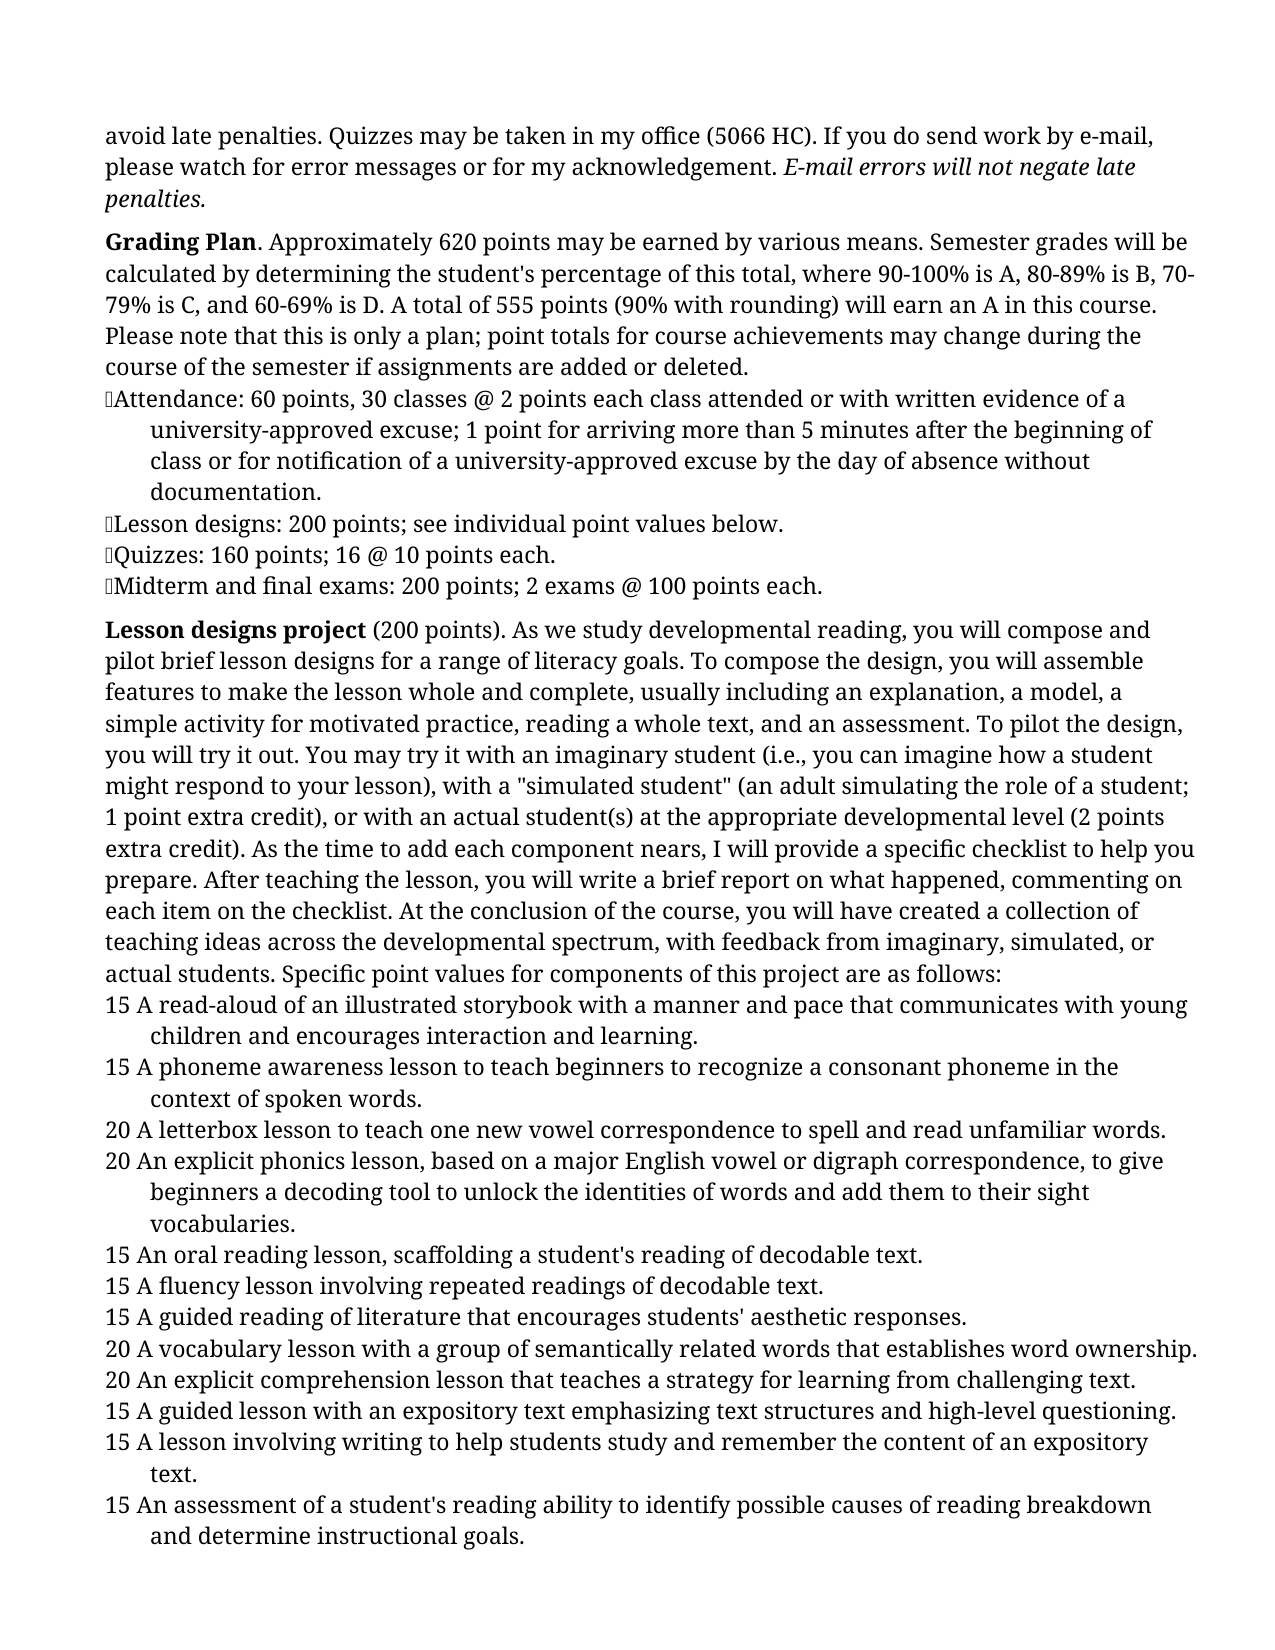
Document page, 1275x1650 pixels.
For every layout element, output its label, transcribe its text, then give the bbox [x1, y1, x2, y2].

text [105, 120, 1200, 214]
text 15 A guided lesson with an expository text emphasizing text structures and high-level questioning. [105, 1395, 1200, 1426]
text 15 A guided reading of literature that encourages students' aesthetic responses. [105, 1301, 1200, 1332]
text Midterm and final exams: 200 points; 2 exams @ 100 points each. [105, 570, 1200, 601]
text 20 A letterbox lesson to teach one new vowel correspondence to spell and read unfamiliar words. [105, 1114, 1200, 1145]
text 15 A phoneme awareness lesson to teach beginners to recognize a consonant phoneme in the context of spoken words. [105, 1051, 1200, 1114]
text Attendance: 60 points, 30 classes @ 2 points each class attended or with written evidence of a university-approved excuse; 1 point for arriving more than 5 minutes after the beginning of class or for notification of a university-approved excuse by the day of absence without documentation. [105, 382, 1200, 507]
text 15 A read-aloud of an illustrated storybook with a manner and pace that communicates with young children and encourages interaction and learning. [105, 989, 1200, 1051]
text Lesson designs: 200 points; see individual point values below. [105, 507, 1200, 539]
text Grading Plan. Approximately 620 points may be earned by various means. Semester grades will be calculated by determining the student's percentage of this total, where 90-100% is A, 80-89% is B, 70-79% is C, and 60-69% is D. A total of 555 points (90% with rounding) will earn an A in this course. Please note that this is only a plan; point totals for course achievements may change during the course of the semester if assignments are added or deleted. [105, 226, 1200, 382]
text 20 A vocabulary lesson with a group of semantically related words that establishes word ownership. [105, 1332, 1200, 1364]
text 15 A fluency lesson involving repeated readings of decodable text. [105, 1270, 1200, 1301]
text Lesson designs project (200 points). As we study developmental reading, you will compose and pilot brief lesson designs for a range of literacy goals. To compose the design, you will assemble features to make the lesson whole and complete, usually including an explanation, a model, a simple activity for motivated practice, reading a whole text, and an assessment. To pilot the design, you will try it out. You may try it with an imaginary student (i.e., you can imagine how a student might respond to your lesson), with a "simulated student" (an adult simulating the role of a student; 1 point extra credit), or with an actual student(s) at the appropriate developmental level (2 points extra credit). As the time to add each component nears, I will provide a specific checklist to help you prepare. After teaching the lesson, you will write a brief report on what happened, commenting on each item on the checklist. At the conclusion of the course, you will have created a collection of teaching ideas across the developmental spectrum, with feedback from imaginary, simulated, or actual students. Specific point values for components of this project are as follows: [105, 614, 1200, 989]
text 15 An assessment of a student's reading ability to identify possible causes of reading breakdown and determine instructional goals. [105, 1489, 1200, 1551]
text 20 An explicit comprehension lesson that teaches a strategy for learning from challenging text. [105, 1364, 1200, 1395]
text 20 An explicit phonics lesson, based on a major English vowel or digraph correspondence, to give beginners a decoding tool to unlock the identities of words and add them to their sight vocabularies. [105, 1145, 1200, 1239]
text 15 An oral reading lesson, scaffolding a student's reading of decodable text. [105, 1239, 1200, 1270]
text Quizzes: 160 points; 16 @ 10 points each. [105, 539, 1200, 570]
text 15 A lesson involving writing to help students study and remember the content of an expository text. [105, 1426, 1200, 1489]
